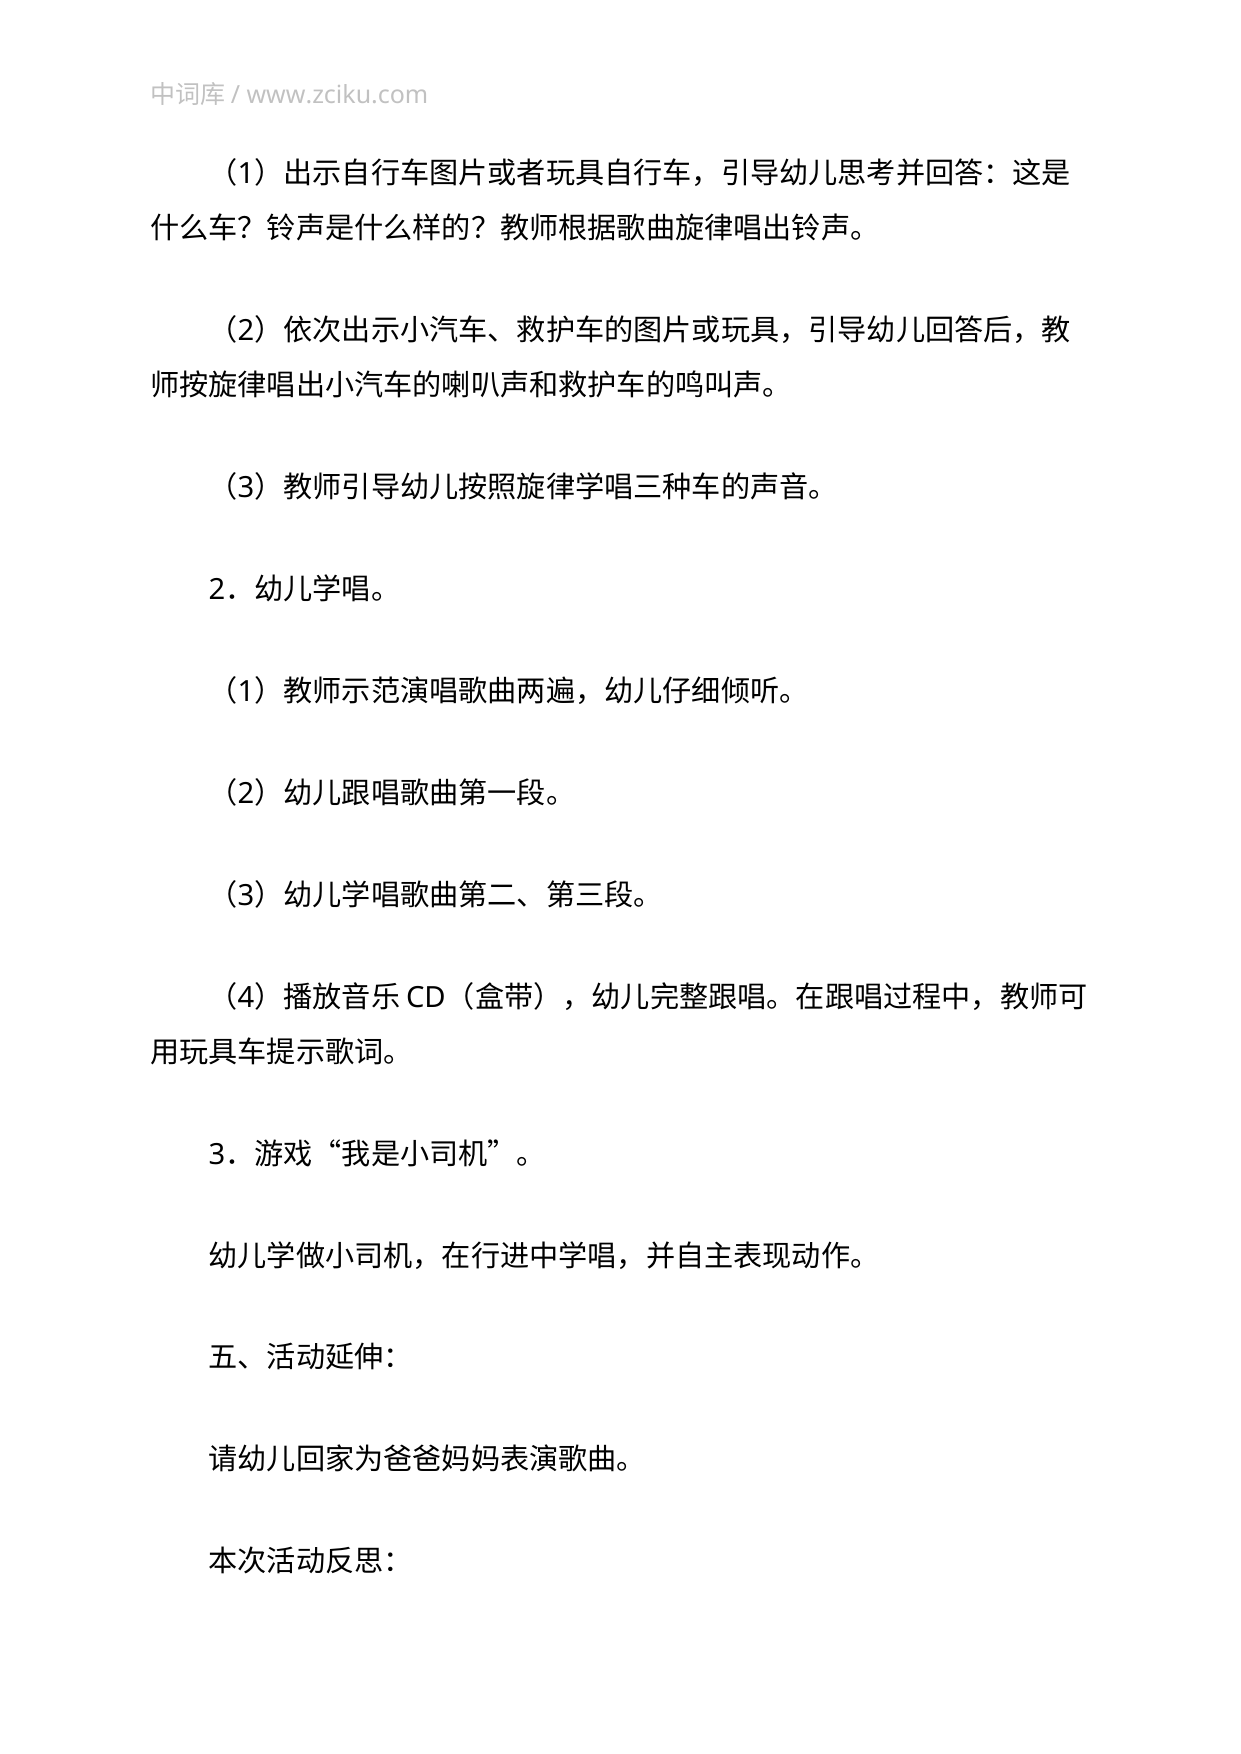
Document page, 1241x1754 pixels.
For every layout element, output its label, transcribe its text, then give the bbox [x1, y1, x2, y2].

text （2）幼儿跟唱歌曲第一段。 [150, 769, 1090, 812]
text 五、活动延伸： [150, 1334, 1090, 1376]
text 本次活动反思： [150, 1537, 1090, 1580]
text （1）教师示范演唱歌曲两遍，幼儿仔细倾听。 [150, 667, 1090, 710]
text 2．幼儿学唱。 [150, 566, 1090, 608]
text 请幼儿回家为爸爸妈妈表演歌曲。 [150, 1436, 1090, 1478]
text 3．游戏“我是小司机”。 [150, 1130, 1090, 1173]
text （2）依次出示小汽车、救护车的图片或玩具，引导幼儿回答后，教师按旋律唱出小汽车的喇叭声和救护车的鸣叫声。 [150, 307, 1090, 404]
text （4）播放音乐CD（盒带），幼儿完整跟唱。在跟唱过程中，教师可用玩具车提示歌词。 [150, 973, 1090, 1071]
text （1）出示自行车图片或者玩具自行车，引导幼儿思考并回答：这是什么车？铃声是什么样的？教师根据歌曲旋律唱出铃声。 [150, 150, 1090, 247]
text （3）教师引导幼儿按照旋律学唱三种车的声音。 [150, 463, 1090, 506]
text 幼儿学做小司机，在行进中学唱，并自主表现动作。 [150, 1232, 1090, 1274]
text （3）幼儿学唱歌曲第二、第三段。 [150, 871, 1090, 914]
